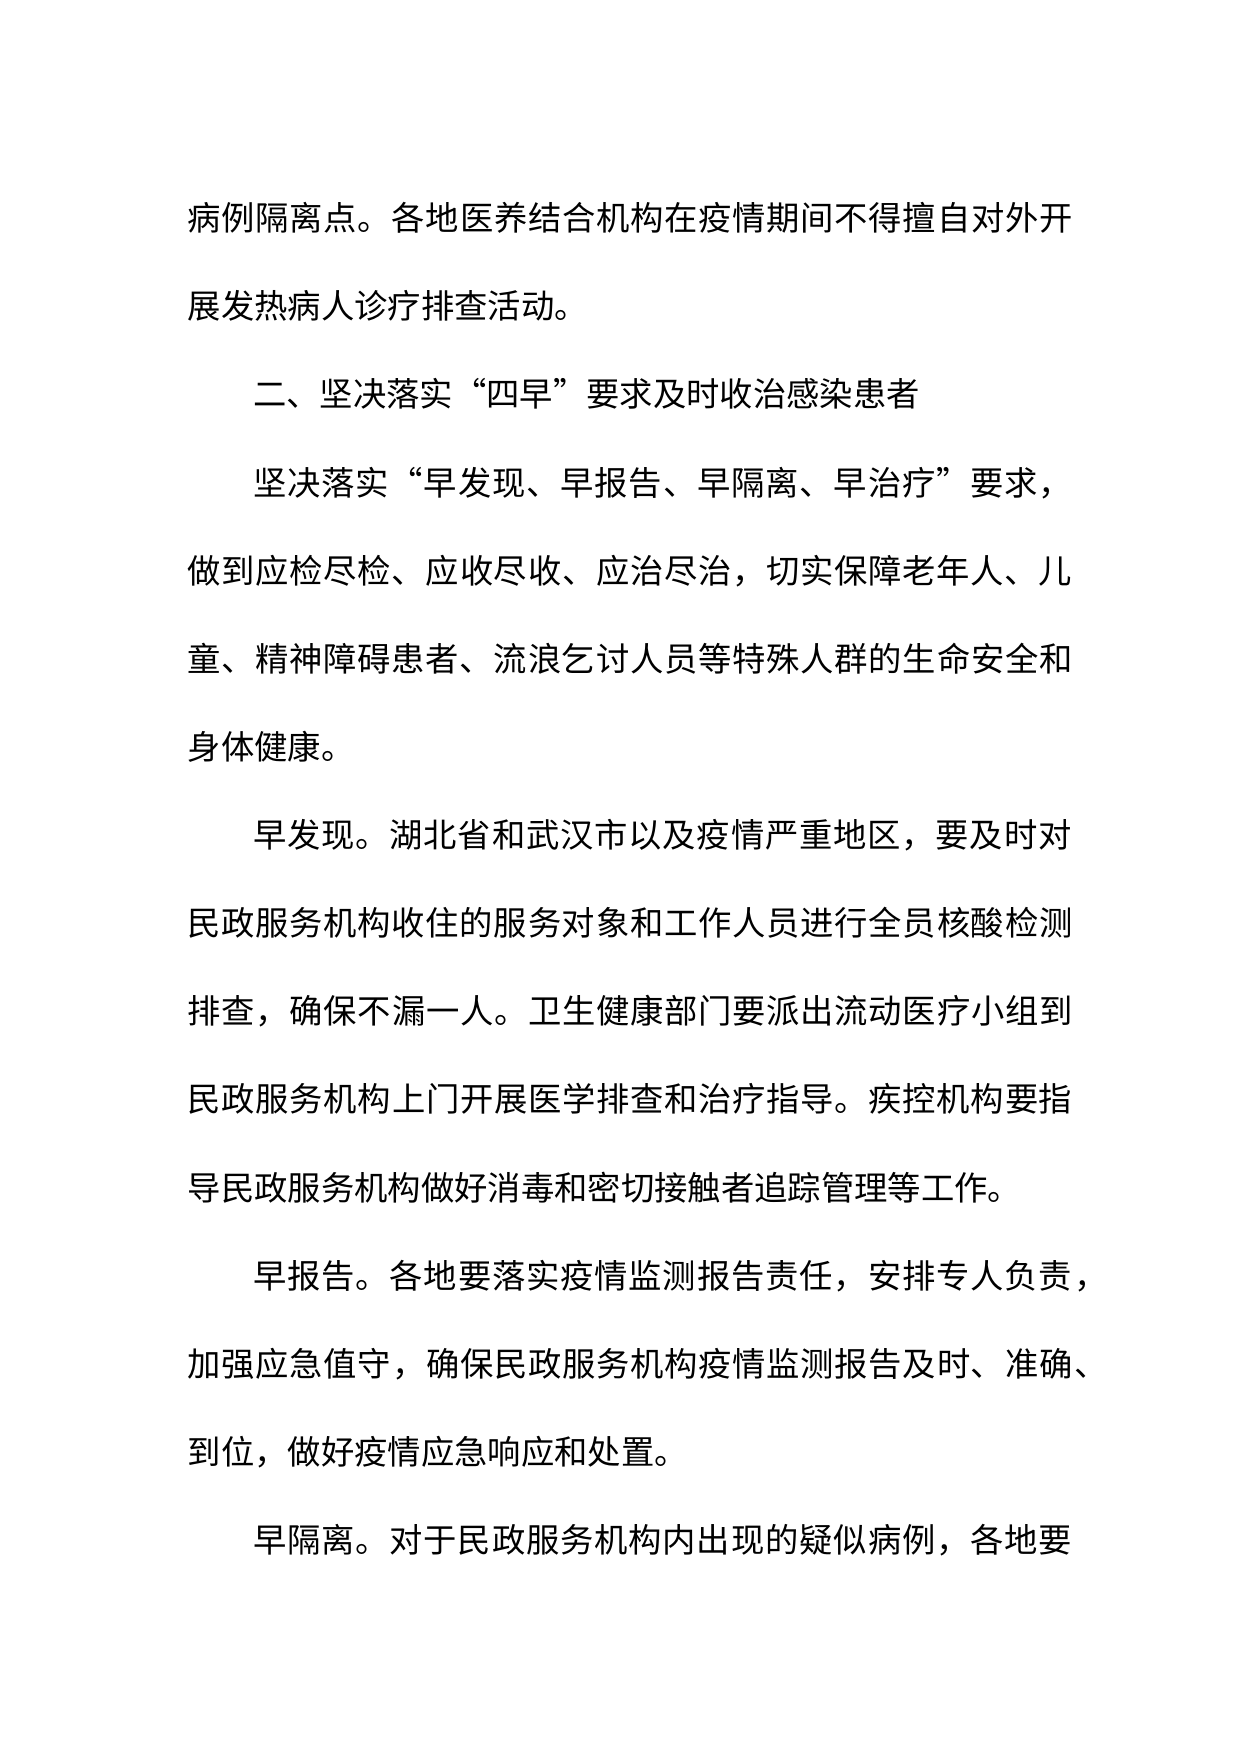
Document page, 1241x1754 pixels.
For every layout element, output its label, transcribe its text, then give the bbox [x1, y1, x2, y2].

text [187, 172, 1074, 348]
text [187, 1494, 1074, 1582]
text 早发现。湖北省和武汉市以及疫情严重地区，要及时对民政服务机构收住的服务对象和工作人员进行全员核酸检测排查，确保不漏一人。卫生健康部门要派出流动医疗小组到民政服务机构上门开展医学排查和治疗指导。疾控机构要指导民政服务机构做好消毒和密切接触者追踪管理等工作。 [187, 789, 1074, 1229]
text 早报告。各地要落实疫情监测报告责任，安排专人负责，加强应急值守，确保民政服务机构疫情监测报告及时、准确、到位，做好疫情应急响应和处置。 [187, 1229, 1074, 1494]
text 坚决落实“早发现、早报告、早隔离、早治疗”要求，做到应检尽检、应收尽收、应治尽治，切实保障老年人、儿童、精神障碍患者、流浪乞讨人员等特殊人群的生命安全和身体健康。 [187, 436, 1074, 789]
text 二、坚决落实“四早”要求及时收治感染患者 [187, 348, 1074, 436]
